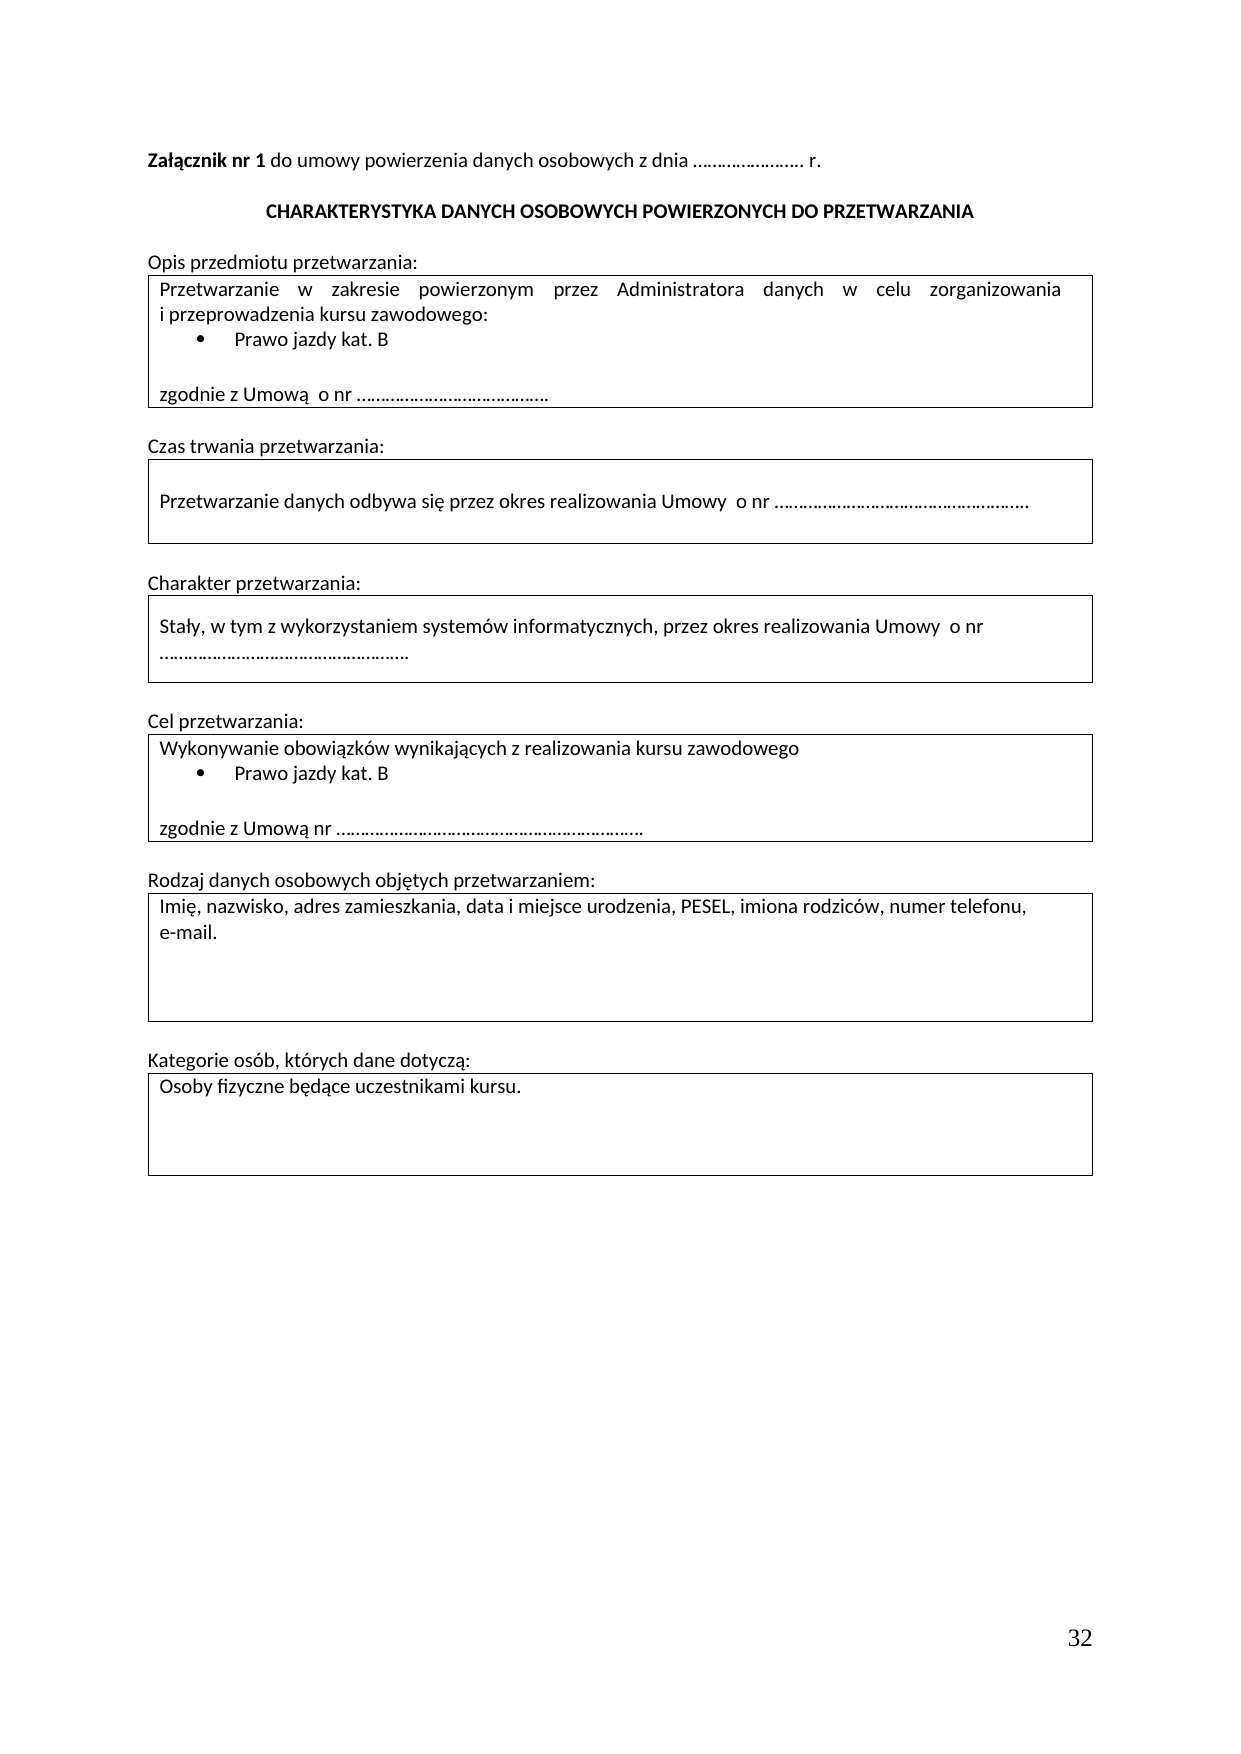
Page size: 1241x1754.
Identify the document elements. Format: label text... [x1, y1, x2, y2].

table_header Osoby fizyczne będące uczestnikami kursu. [149, 1074, 1092, 1175]
text Kategorie osób, których dane dotyczą: [148, 1047, 1093, 1072]
text Czas trwania przetwarzania: [148, 433, 1093, 458]
text Rodzaj danych osobowych objętych przetwarzaniem: [148, 867, 1093, 892]
table_header Imię, nazwisko, adres zamieszkania, data i miejsce urodzenia, PESEL, imiona rodziców, numer telefonu, e-mail. [149, 894, 1092, 1021]
table_header Stały, w tym z wykorzystaniem systemów informatycznych, przez okres realizowania Umowy o nr ……………………………………………. [149, 596, 1092, 682]
table_header Przetwarzanie w zakresie powierzonym przez Administratora danych w celu zorganizowania i przeprowadzenia kursu zawodowego: Prawo jazdy kat. B zgodnie z Umową o nr …………………………………. [149, 276, 1092, 407]
table_header Przetwarzanie danych odbywa się przez okres realizowania Umowy o nr …………………………………………….. [149, 460, 1092, 543]
table_header Wykonywanie obowiązków wynikających z realizowania kursu zawodowego Prawo jazdy kat. B zgodnie z Umową nr ………………………………………………………. [149, 735, 1092, 841]
text CHARAKTERYSTYKA DANYCH OSOBOWYCH POWIERZONYCH DO PRZETWARZANIA [148, 198, 1093, 224]
text Cel przetwarzania: [148, 709, 1093, 734]
text Opis przedmiotu przetwarzania: [148, 249, 1093, 275]
text Załącznik nr 1 do umowy powierzenia danych osobowych z dnia ………………….. r. [148, 148, 1093, 173]
text Charakter przetwarzania: [148, 570, 1093, 595]
